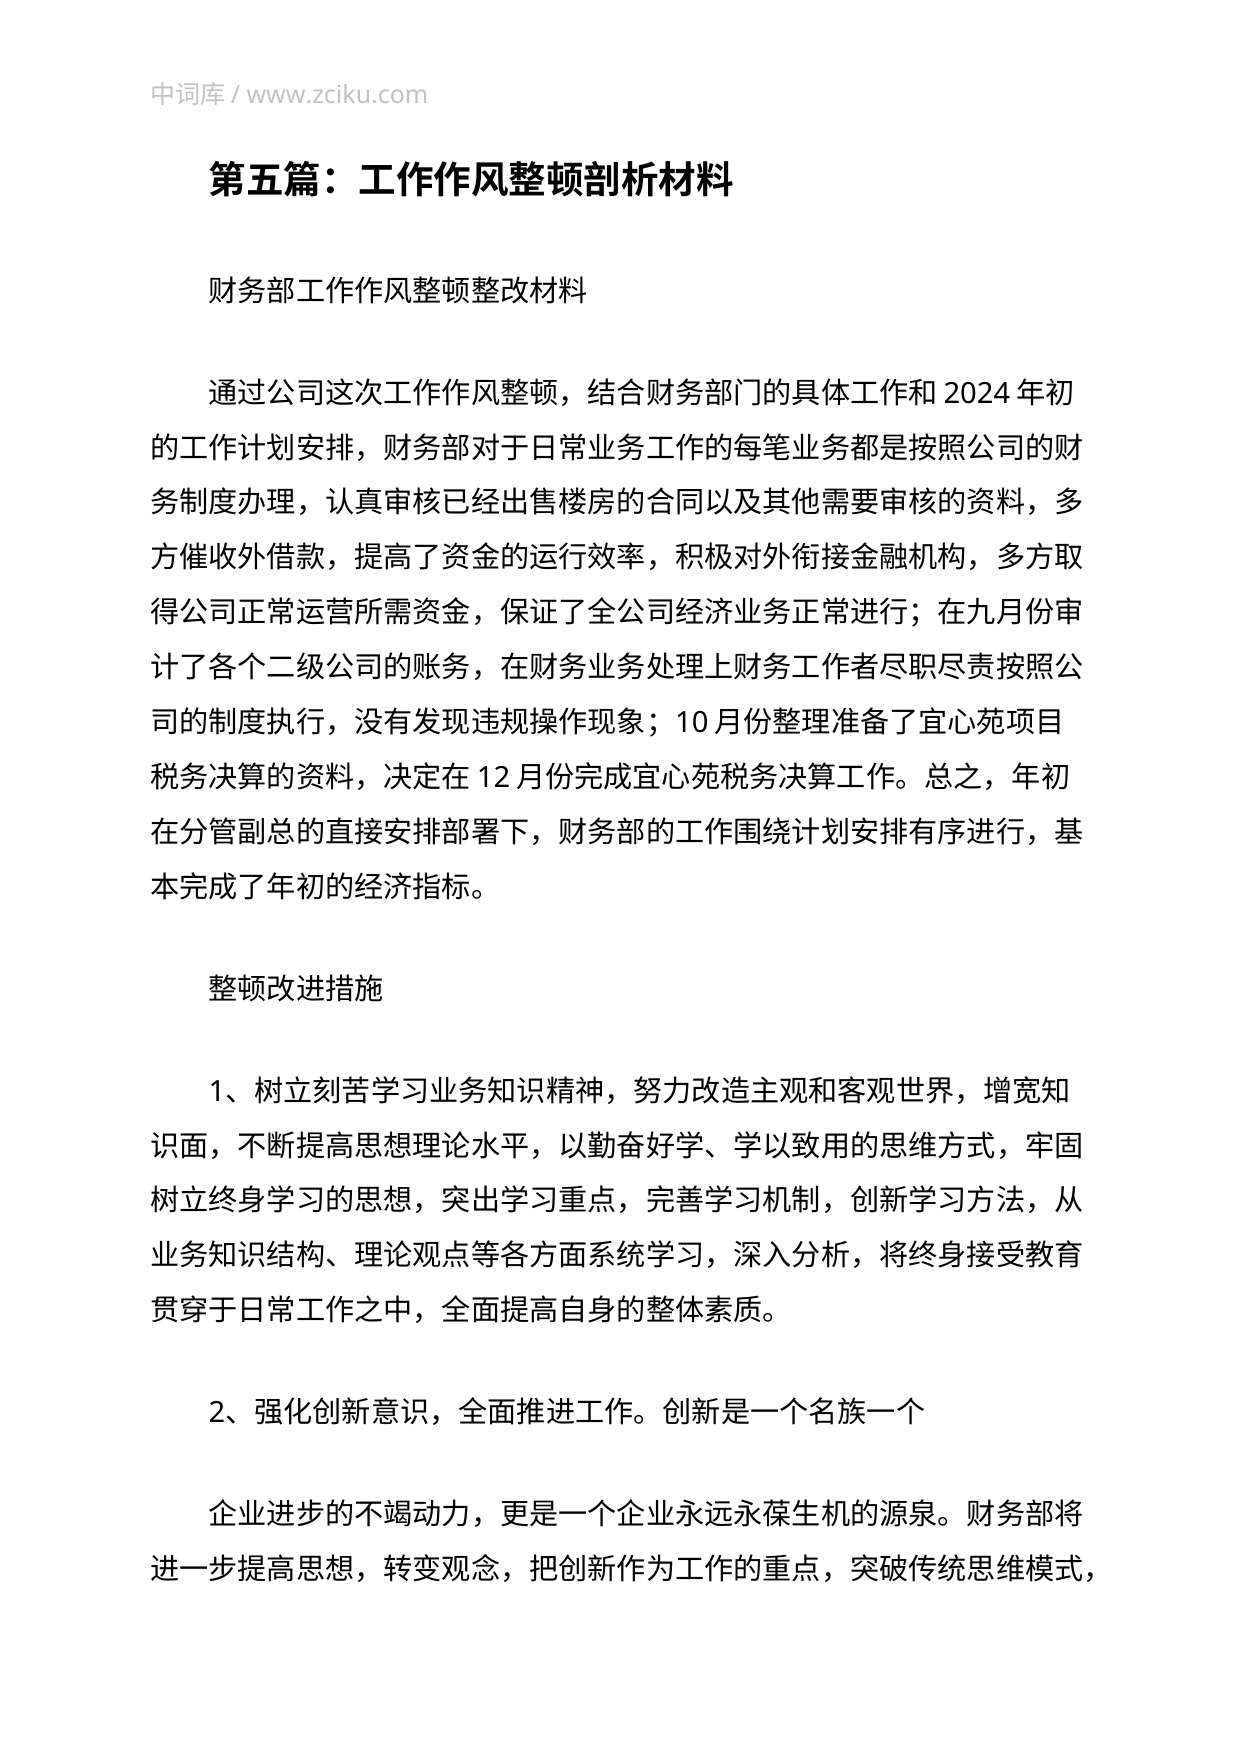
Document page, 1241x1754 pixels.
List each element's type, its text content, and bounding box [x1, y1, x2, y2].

text 2、强化创新意识，全面推进工作。创新是一个名族一个 [150, 1388, 1090, 1431]
text 第五篇：工作作风整顿剖析材料 [150, 150, 1090, 204]
text 整顿改进措施 [150, 965, 1090, 1008]
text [150, 1491, 1090, 1588]
text 1、树立刻苦学习业务知识精神，努力改造主观和客观世界，增宽知识面，不断提高思想理论水平，以勤奋好学、学以致用的思维方式，牢固树立终身学习的思想，突出学习重点，完善学习机制，创新学习方法，从业务知识结构、理论观点等各方面系统学习，深入分析，将终身接受教育贯穿于日常工作之中，全面提高自身的整体素质。 [150, 1067, 1090, 1329]
text 通过公司这次工作作风整顿，结合财务部门的具体工作和2024年初的工作计划安排，财务部对于日常业务工作的每笔业务都是按照公司的财务制度办理，认真审核已经出售楼房的合同以及其他需要审核的资料，多方催收外借款，提高了资金的运行效率，积极对外衔接金融机构，多方取得公司正常运营所需资金，保证了全公司经济业务正常进行；在九月份审计了各个二级公司的账务，在财务业务处理上财务工作者尽职尽责按照公司的制度执行，没有发现违规操作现象；10月份整理准备了宜心苑项目税务决算的资料，决定在12月份完成宜心苑税务决算工作。总之，年初在分管副总的直接安排部署下，财务部的工作围绕计划安排有序进行，基本完成了年初的经济指标。 [150, 369, 1090, 906]
text 财务部工作作风整顿整改材料 [150, 267, 1090, 310]
